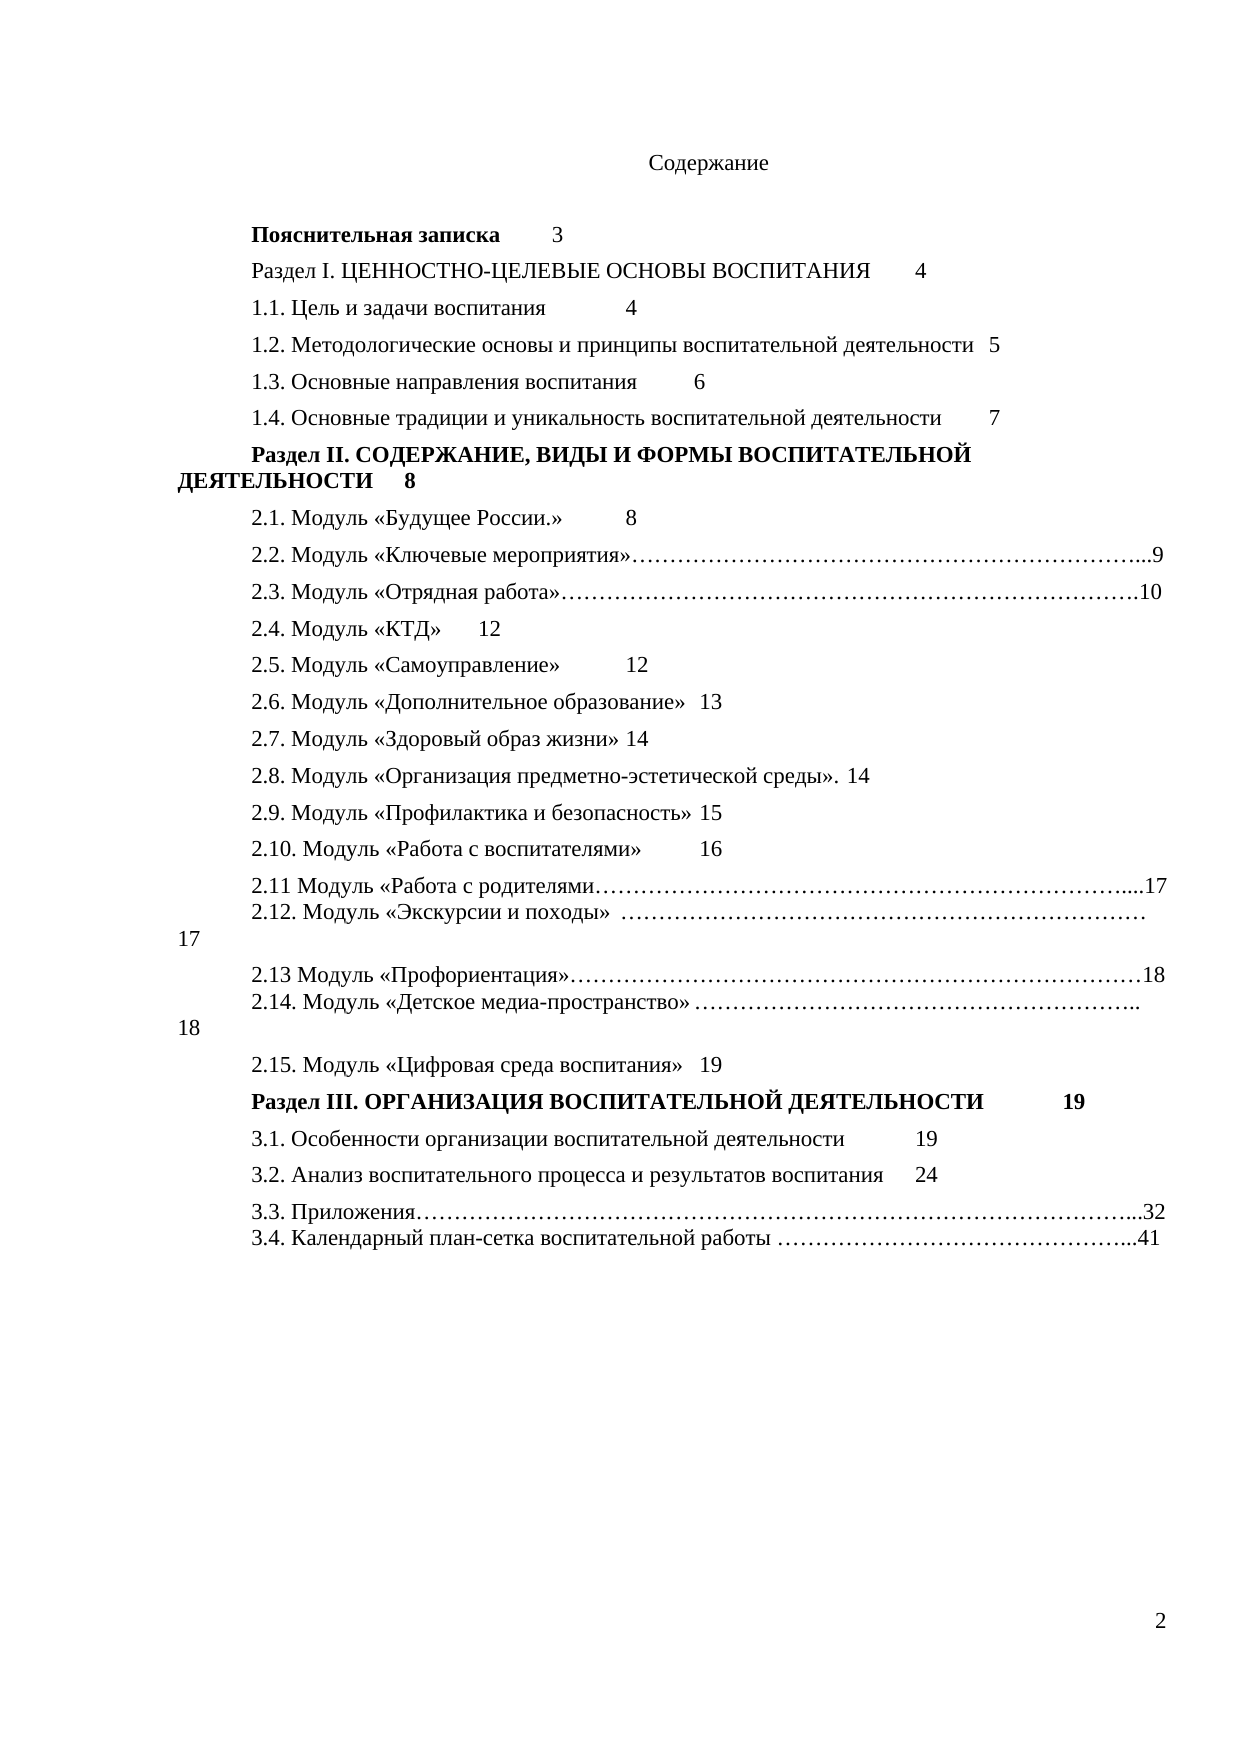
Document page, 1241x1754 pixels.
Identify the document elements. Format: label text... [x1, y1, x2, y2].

text 2.8. Модуль «Организация предметно-эстетической среды». 14 [177, 762, 1166, 788]
text 2.3. Модуль «Отрядная работа»………………………………………………………………….10 [177, 578, 1166, 604]
text 2.9. Модуль «Профилактика и безопасность» 15 [177, 798, 1166, 825]
text 1.4. Основные традиции и уникальность воспитательной деятельности 7 [177, 404, 1166, 431]
text 3.3. Приложения…………………………………………………………………………………...32 [177, 1198, 1166, 1224]
text 1.3. Основные направления воспитания 6 [177, 368, 1166, 394]
text 2.13 Модуль «Профориентация»…………………………………………………………………18 [177, 962, 1166, 988]
text Раздел II. СОДЕРЖАНИЕ, ВИДЫ И ФОРМЫ ВОСПИТАТЕЛЬНОЙ ДЕЯТЕЛЬНОСТИ 8 [177, 441, 1166, 494]
text Пояснительная записка 3 [177, 221, 1166, 247]
text 2.1. Модуль «Будущее России.» 8 [177, 504, 1166, 531]
text 2.6. Модуль «Дополнительное образование» 13 [177, 688, 1166, 714]
text 2.7. Модуль «Здоровый образ жизни» 14 [177, 725, 1166, 751]
text 2.10. Модуль «Работа с воспитателями» 16 [177, 835, 1166, 862]
text Раздел I. ЦЕННОСТНО-ЦЕЛЕВЫЕ ОСНОВЫ ВОСПИТАНИЯ 4 [177, 257, 1166, 284]
text 2.11 Модуль «Работа с родителями……………………………………………………………....17 [177, 872, 1196, 898]
text 2.5. Модуль «Самоуправление» 12 [177, 651, 1166, 678]
text 2.2. Модуль «Ключевые мероприятия»…………………………………………………………...9 [177, 541, 1166, 567]
text 2.14. Модуль «Детское медиа-пространство» ………………………………………………….. 18 [177, 988, 1166, 1041]
text Раздел III. ОРГАНИЗАЦИЯ ВОСПИТАТЕЛЬНОЙ ДЕЯТЕЛЬНОСТИ 19 [177, 1088, 1166, 1114]
text 2.15. Модуль «Цифровая среда воспитания» 19 [177, 1051, 1166, 1077]
text 1.1. Цель и задачи воспитания 4 [177, 294, 1166, 321]
text 1.2. Методологические основы и принципы воспитательной деятельности 5 [177, 331, 1166, 357]
text 2.12. Модуль «Экскурсии и походы» …………………………………………………………… 17 [177, 898, 1166, 951]
text 2.4. Модуль «КТД» 12 [177, 615, 1166, 641]
text 3.4. Календарный план-сетка воспитательной работы ………………………………………...41 [177, 1224, 1166, 1251]
text Содержание [177, 149, 1166, 176]
text 3.1. Особенности организации воспитательной деятельности 19 [177, 1124, 1166, 1151]
text 3.2. Анализ воспитательного процесса и результатов воспитания 24 [177, 1161, 1166, 1188]
